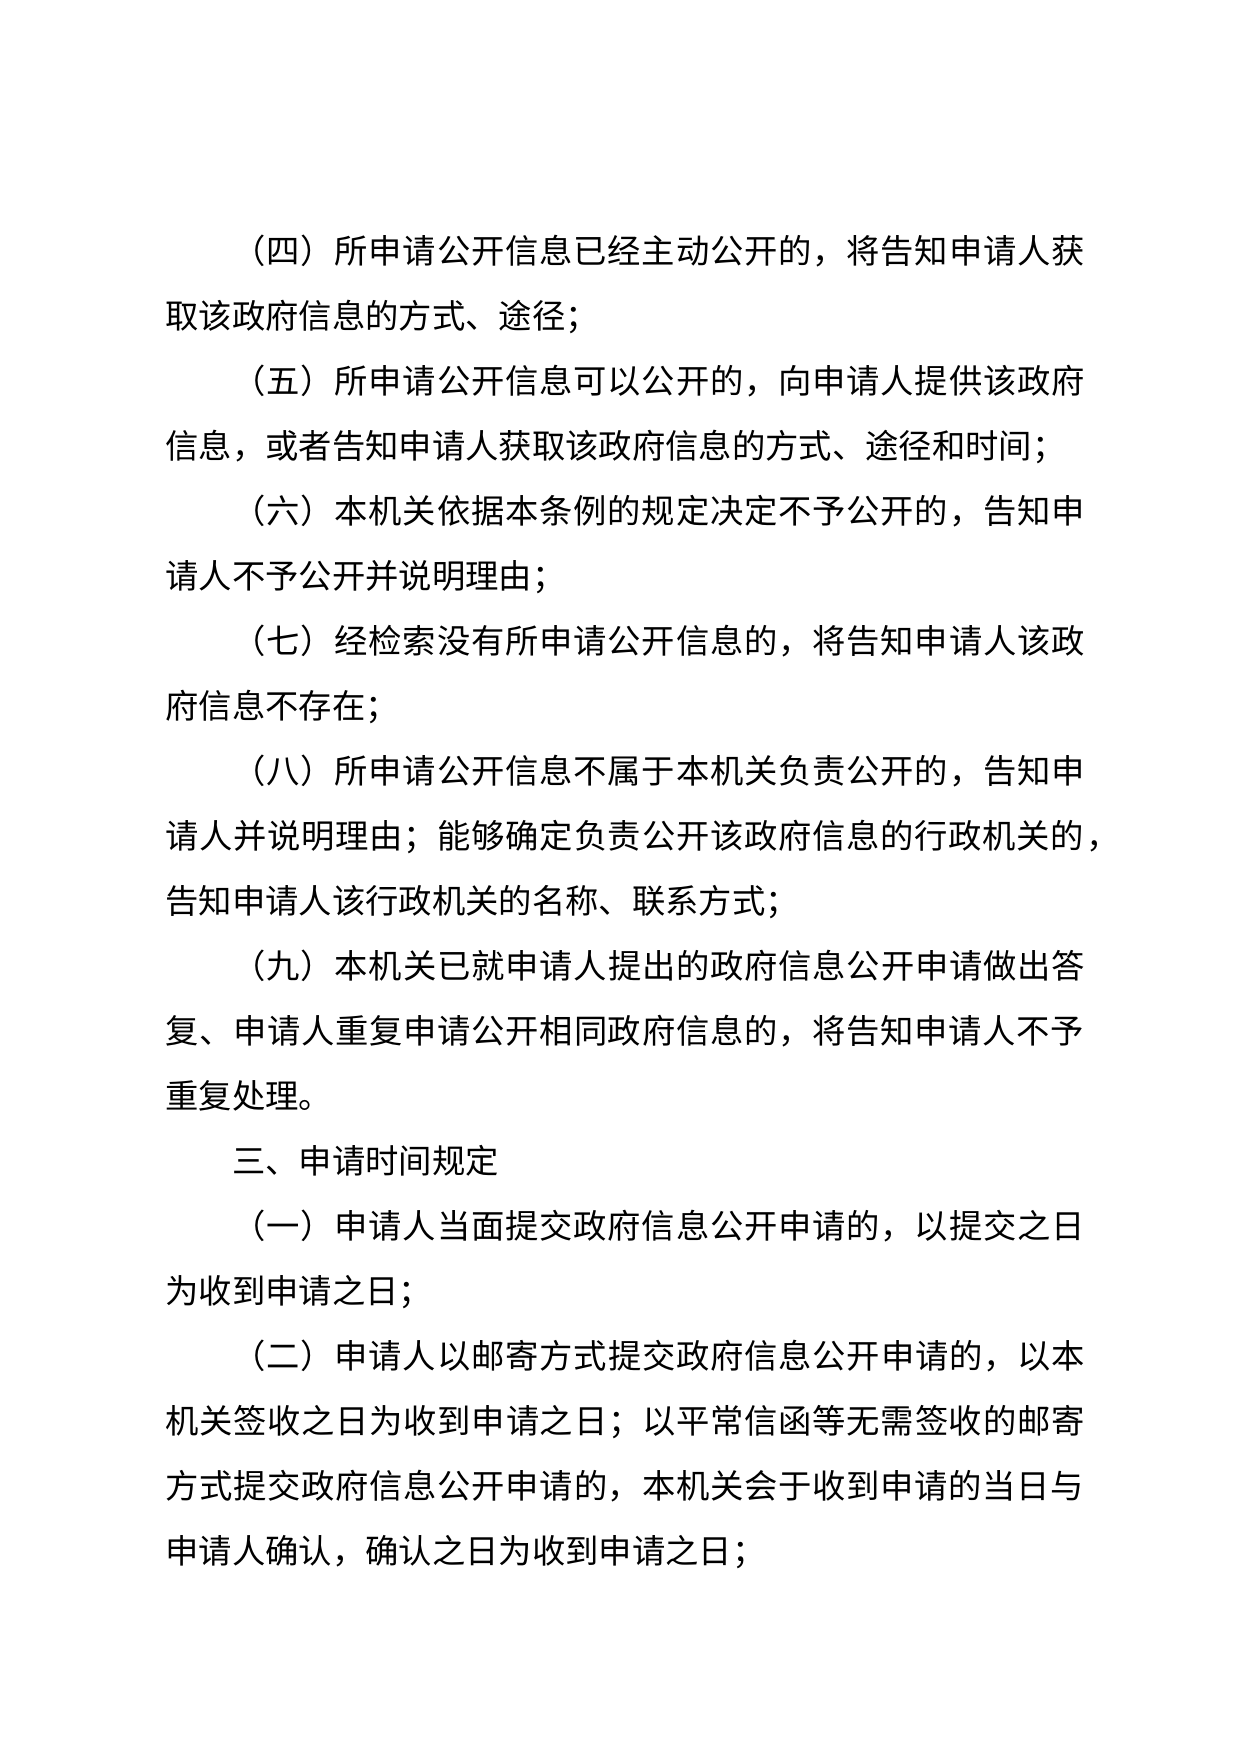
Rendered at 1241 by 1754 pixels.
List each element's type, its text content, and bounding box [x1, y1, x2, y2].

text 三、申请时间规定 [165, 1127, 1087, 1192]
text （六）本机关依据本条例的规定决定不予公开的，告知申请人不予公开并说明理由； [165, 477, 1087, 607]
text （七）经检索没有所申请公开信息的，将告知申请人该政府信息不存在； [165, 607, 1087, 737]
text （八）所申请公开信息不属于本机关负责公开的，告知申请人并说明理由；能够确定负责公开该政府信息的行政机关的，告知申请人该行政机关的名称、联系方式； [165, 737, 1087, 932]
text （五）所申请公开信息可以公开的，向申请人提供该政府信息，或者告知申请人获取该政府信息的方式、途径和时间； [165, 347, 1087, 477]
text （二）申请人以邮寄方式提交政府信息公开申请的，以本机关签收之日为收到申请之日；以平常信函等无需签收的邮寄方式提交政府信息公开申请的，本机关会于收到申请的当日与申请人确认，确认之日为收到申请之日； [165, 1322, 1087, 1582]
text （九）本机关已就申请人提出的政府信息公开申请做出答复、申请人重复申请公开相同政府信息的，将告知申请人不予重复处理。 [165, 932, 1087, 1127]
text （一）申请人当面提交政府信息公开申请的，以提交之日为收到申请之日； [165, 1192, 1087, 1322]
text （四）所申请公开信息已经主动公开的，将告知申请人获取该政府信息的方式、途径； [165, 217, 1087, 347]
